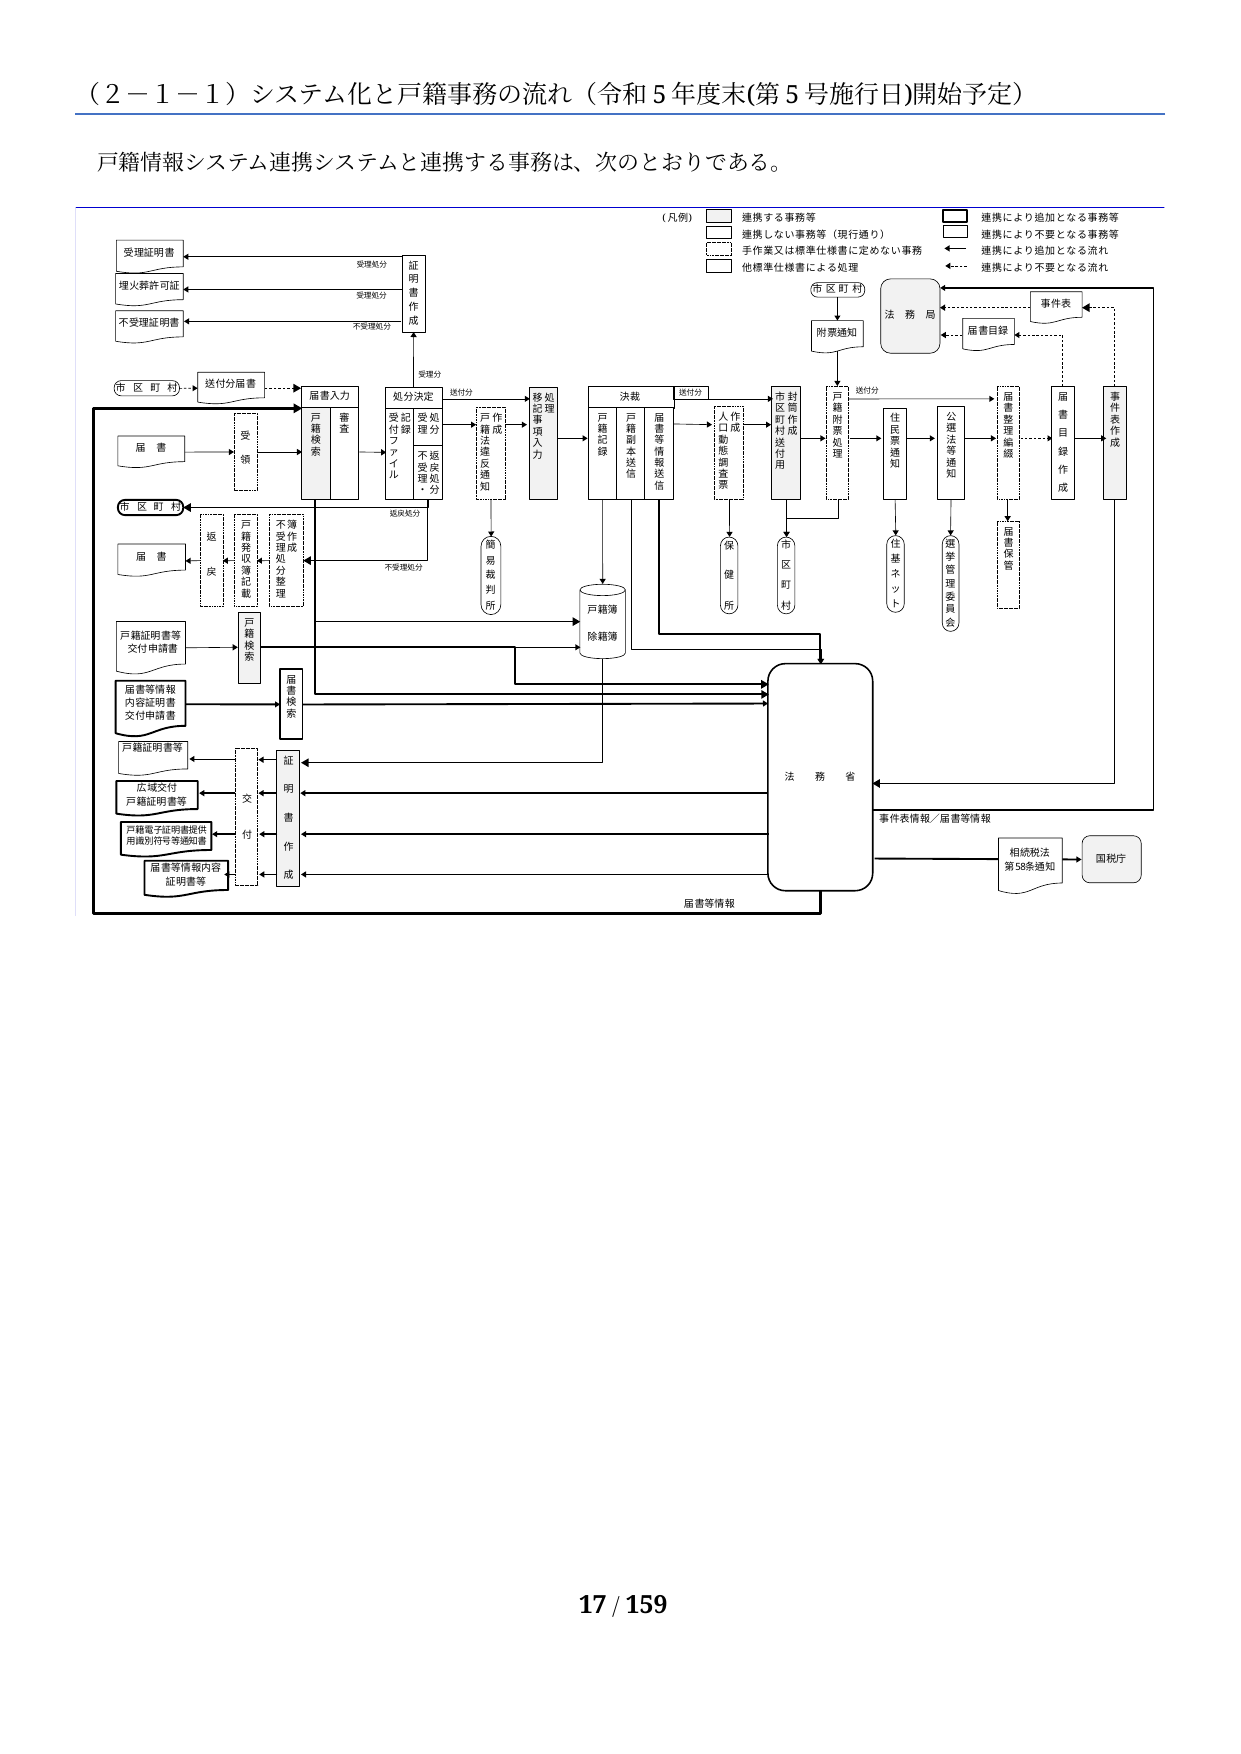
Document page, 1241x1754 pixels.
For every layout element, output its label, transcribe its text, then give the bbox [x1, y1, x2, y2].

text 戸籍情報システム連携システムと連携する事務は、次のとおりである。 [75, 145, 1165, 176]
subtitle （２－１－１）システム化と戸籍事務の流れ（令和5年度末(第5号施行日)開始予定） [75, 75, 1165, 113]
